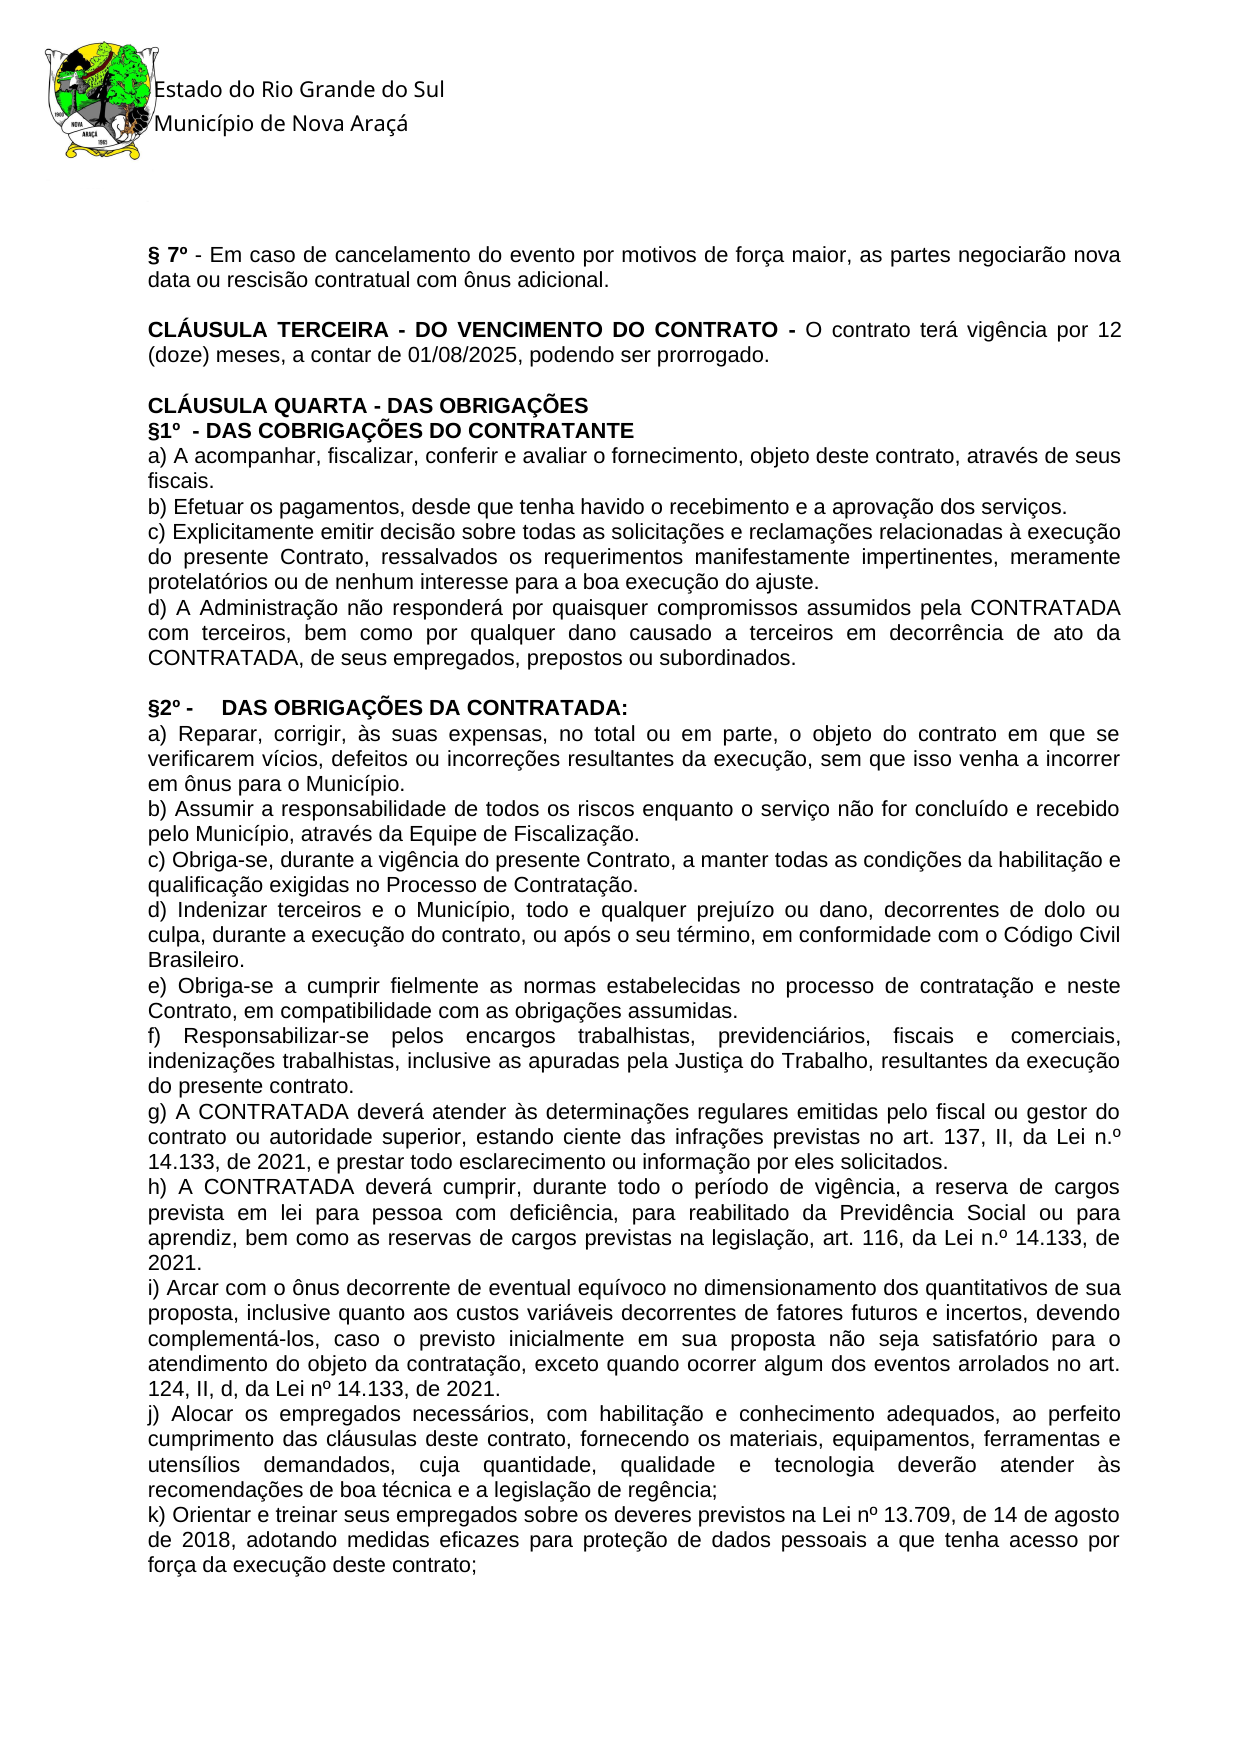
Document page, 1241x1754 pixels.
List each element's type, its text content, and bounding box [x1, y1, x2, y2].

text §2º - DAS OBRIGAÇÕES DA CONTRATADA: [148, 695, 1122, 720]
text e) Obriga-se a cumprir fielmente as normas estabelecidas no processo de contratação e neste Contrato, em compatibilidade com as obrigações assumidas. [148, 972, 1122, 1023]
text j) Alocar os empregados necessários, com habilitação e conhecimento adequados, ao perfeito cumprimento das cláusulas deste contrato, fornecendo os materiais, equipamentos, ferramentas e utensílios demandados, cuja quantidade, qualidade e tecnologia deverão atender às recomendações de boa técnica e a legislação de regência; [148, 1401, 1122, 1502]
text k) Orientar e treinar seus empregados sobre os deveres previstos na Lei nº 13.709, de 14 de agosto de 2018, adotando medidas eficazes para proteção de dados pessoais a que tenha acesso por força da execução deste contrato; [148, 1502, 1122, 1577]
text § 7º - Em caso de cancelamento do evento por motivos de força maior, as partes negociarão nova data ou rescisão contratual com ônus adicional. [148, 241, 1122, 292]
text §1º - DAS COBRIGAÇÕES DO CONTRATANTE [148, 418, 1122, 443]
text c) Explicitamente emitir decisão sobre todas as solicitações e reclamações relacionadas à execução do presente Contrato, ressalvados os requerimentos manifestamente impertinentes, meramente protelatórios ou de nenhum interesse para a boa execução do ajuste. [148, 519, 1122, 594]
text d) A Administração não responderá por quaisquer compromissos assumidos pela CONTRATADA com terceiros, bem como por qualquer dano causado a terceiros em decorrência de ato da CONTRATADA, de seus empregados, prepostos ou subordinados. [148, 594, 1122, 670]
text b) Assumir a responsabilidade de todos os riscos enquanto o serviço não for concluído e recebido pelo Município, através da Equipe de Fiscalização. [148, 796, 1122, 846]
text a) Reparar, corrigir, às suas expensas, no total ou em parte, o objeto do contrato em que se verificarem vícios, defeitos ou incorreções resultantes da execução, sem que isso venha a incorrer em ônus para o Município. [148, 720, 1122, 796]
text f) Responsabilizar-se pelos encargos trabalhistas, previdenciários, fiscais e comerciais, indenizações trabalhistas, inclusive as apuradas pela Justiça do Trabalho, resultantes da execução do presente contrato. [148, 1023, 1122, 1098]
text c) Obriga-se, durante a vigência do presente Contrato, a manter todas as condições da habilitação e qualificação exigidas no Processo de Contratação. [148, 846, 1122, 897]
text CLÁUSULA QUARTA - DAS OBRIGAÇÕES [148, 393, 1122, 418]
text b) Efetuar os pagamentos, desde que tenha havido o recebimento e a aprovação dos serviços. [148, 493, 1122, 519]
text i) Arcar com o ônus decorrente de eventual equívoco no dimensionamento dos quantitativos de sua proposta, inclusive quanto aos custos variáveis decorrentes de fatores futuros e incertos, devendo complementá-los, caso o previsto inicialmente em sua proposta não seja satisfatório para o atendimento do objeto da contratação, exceto quando ocorrer algum dos eventos arrolados no art. 124, II, d, da Lei nº 14.133, de 2021. [148, 1275, 1122, 1401]
text d) Indenizar terceiros e o Município, todo e qualquer prejuízo ou dano, decorrentes de dolo ou culpa, durante a execução do contrato, ou após o seu término, em conformidade com o Código Civil Brasileiro. [148, 897, 1122, 972]
text CLÁUSULA TERCEIRA - DO VENCIMENTO DO CONTRATO - O contrato terá vigência por 12 (doze) meses, a contar de 01/08/2025, podendo ser prorrogado. [148, 317, 1122, 367]
text h) A CONTRATADA deverá cumprir, durante todo o período de vigência, a reserva de cargos prevista em lei para pessoa com deficiência, para reabilitado da Previdência Social ou para aprendiz, bem como as reservas de cargos previstas na legislação, art. 116, da Lei n.º 14.133, de 2021. [148, 1174, 1122, 1275]
picture [42, 41, 188, 202]
text a) A acompanhar, fiscalizar, conferir e avaliar o fornecimento, objeto deste contrato, através de seus fiscais. [148, 443, 1122, 493]
text g) A CONTRATADA deverá atender às determinações regulares emitidas pelo fiscal ou gestor do contrato ou autoridade superior, estando ciente das infrações previstas no art. 137, II, da Lei n.º 14.133, de 2021, e prestar todo esclarecimento ou informação por eles solicitados. [148, 1098, 1122, 1174]
